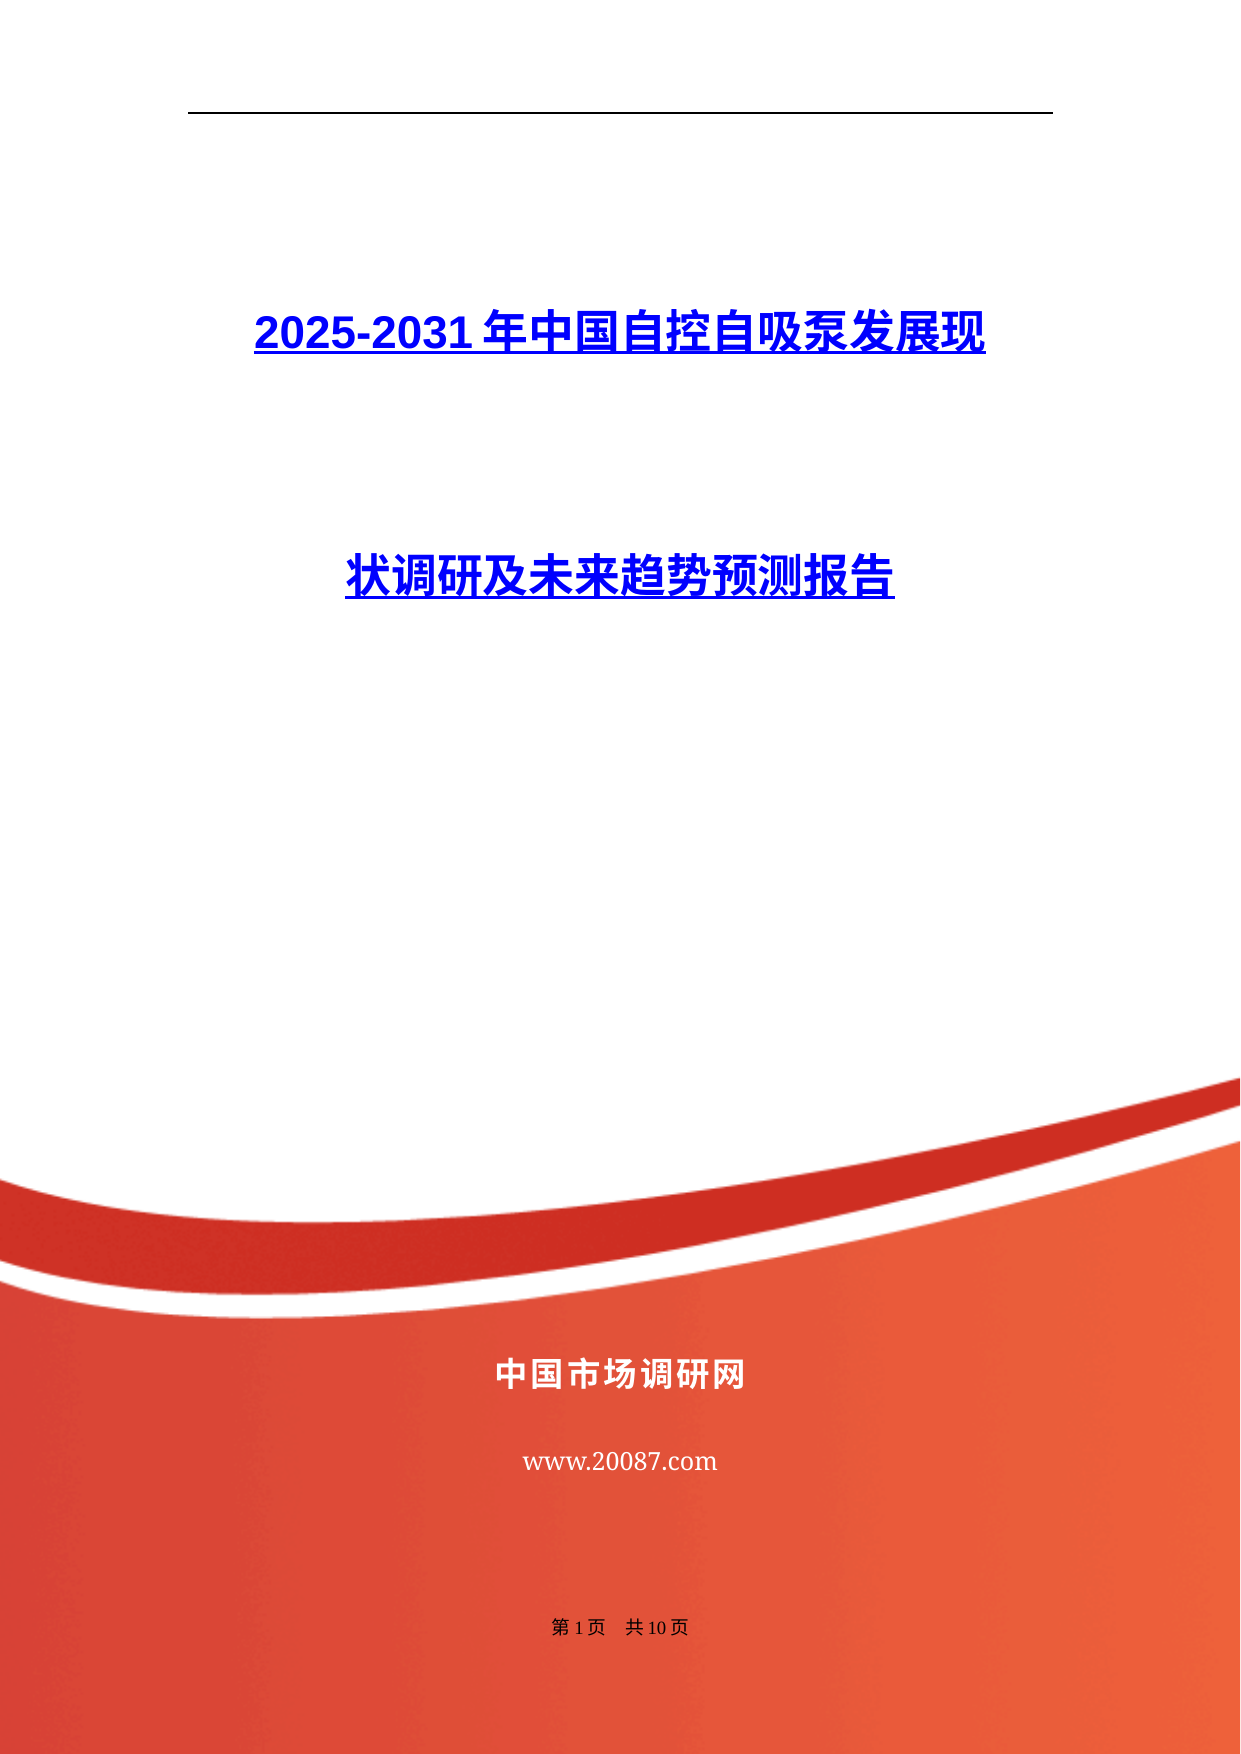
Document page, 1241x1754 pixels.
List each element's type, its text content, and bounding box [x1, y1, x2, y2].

subtitle 中国市场调研网 [187, 1339, 1053, 1404]
table_header 2025-2031年中国自控自吸泵发展现状调研及未来趋势预测报告 [188, 207, 1053, 773]
text www.20087.com [187, 1428, 1053, 1493]
picture [0, 1006, 1241, 1754]
